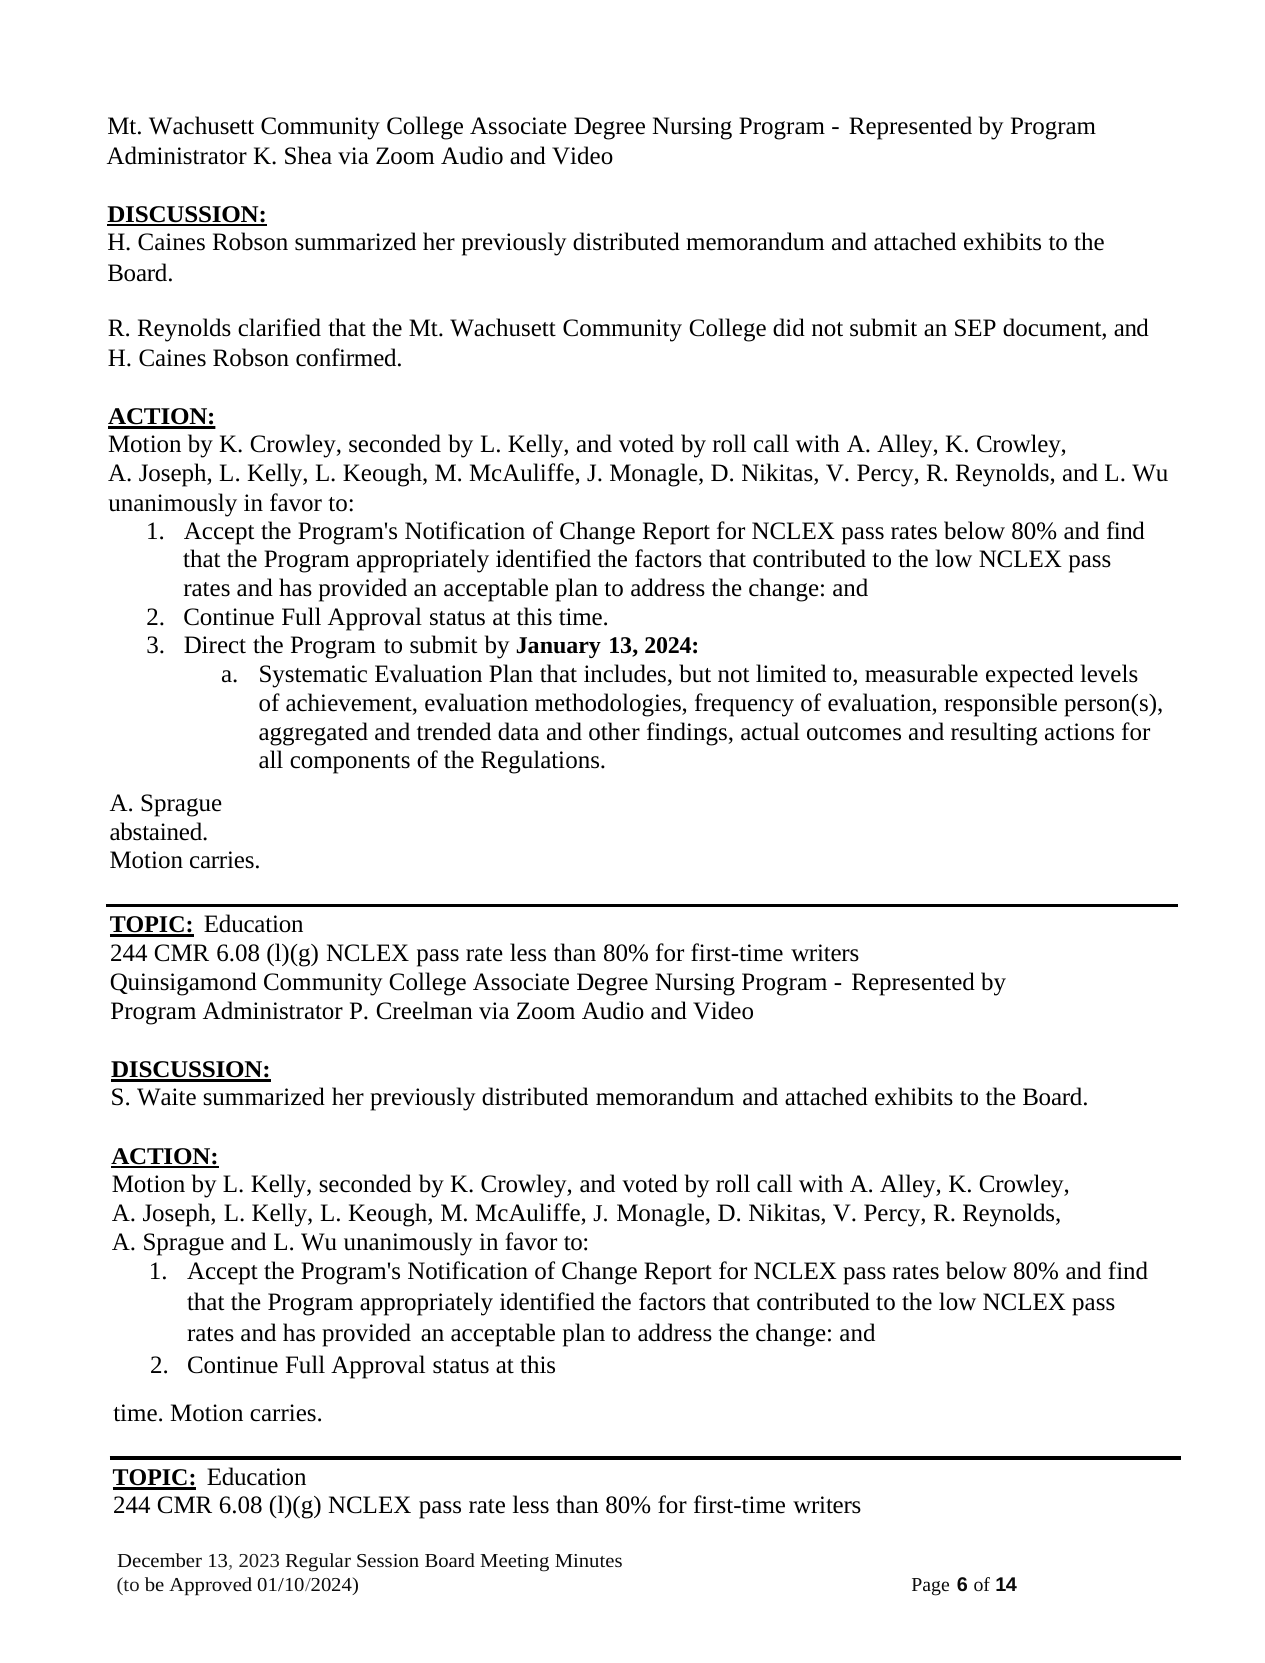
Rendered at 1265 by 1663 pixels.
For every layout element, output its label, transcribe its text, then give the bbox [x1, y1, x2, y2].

text TOPIC: Education [109, 906, 1192, 939]
text S. Waite summarized her previously distributed memorandum and attached exhibits to the Board. [110, 1083, 1192, 1111]
text ACTION: [108, 403, 1192, 430]
list Accept the Program's Notification of Change Report for NCLEX pass rates below 80% and find that the Program appropriately identified the factors that contributed to the low NCLEX pass rates and has provided an acceptable plan to address the change: and [149, 1256, 1167, 1347]
text H. Caines Robson summarized her previously distributed memorandum and attached exhibits to the Board. [107, 227, 1162, 287]
list Continue Full Approval status at this time. Motion carries. [113, 1350, 610, 1427]
text A. Joseph, L. Kelly, L. Keough, M. McAuliffe, J. Monagle, D. Nikitas, V. Percy, R. Reynolds, [112, 1198, 1192, 1227]
text Mt. Wachusett Community College Associate Degree Nursing Program - Represented by Program Administrator K. Shea via Zoom Audio and Video [106, 111, 1192, 170]
text ACTION: [111, 1142, 1192, 1170]
list Accept the Program's Notification of Change Report for NCLEX pass rates below 80% and find [146, 518, 1192, 544]
text A. Sprague and L. Wu unanimously in favor to: [112, 1228, 1192, 1256]
text R. Reynolds clarified that the Mt. Wachusett Community College did not submit an SEP document, and [108, 313, 1192, 342]
text A. Joseph, L. Kelly, L. Keough, M. McAuliffe, J. Monagle, D. Nikitas, V. Percy, R. Reynolds, and L. Wu unanimously in favor to: [108, 458, 1192, 517]
list Continue Full Approval status at this time. [146, 602, 1192, 631]
text Quinsigamond Community College Associate Degree Nursing Program - Represented by Program Administrator P. Creelman via Zoom Audio and Video [109, 967, 1097, 1025]
list Direct the Program to submit by January 13, 2024: [146, 631, 1192, 659]
text that the Program appropriately identified the factors that contributed to the low NCLEX pass rates and has provided an acceptable plan to address the change: and [183, 544, 1162, 602]
text TOPIC: Education [112, 1459, 1192, 1491]
text DISCUSSION: [107, 201, 1192, 227]
text H. Caines Robson confirmed. [108, 343, 1192, 372]
text Motion carries. [109, 845, 327, 874]
text 244 CMR 6.08 (l)(g) NCLEX pass rate less than 80% for first-time writers [113, 1491, 1192, 1520]
text 244 CMR 6.08 (l)(g) NCLEX pass rate less than 80% for first-time writers [110, 939, 1192, 967]
text DISCUSSION: [111, 1056, 1192, 1083]
list Systematic Evaluation Plan that includes, but not limited to, measurable expected levels of achievement, evaluation methodologies, frequency of evaluation, responsible person(s), aggregated and trended data and other findings, actual outcomes and resulting actions for all components of the Regulations. [221, 659, 1165, 774]
text A. Sprague abstained. [109, 788, 327, 845]
text Motion by L. Kelly, seconded by K. Crowley, and voted by roll call with A. Alley, K. Crowley, [112, 1170, 1192, 1198]
text Motion by K. Crowley, seconded by L. Kelly, and voted by roll call with A. Alley, K. Crowley, [108, 430, 1192, 458]
